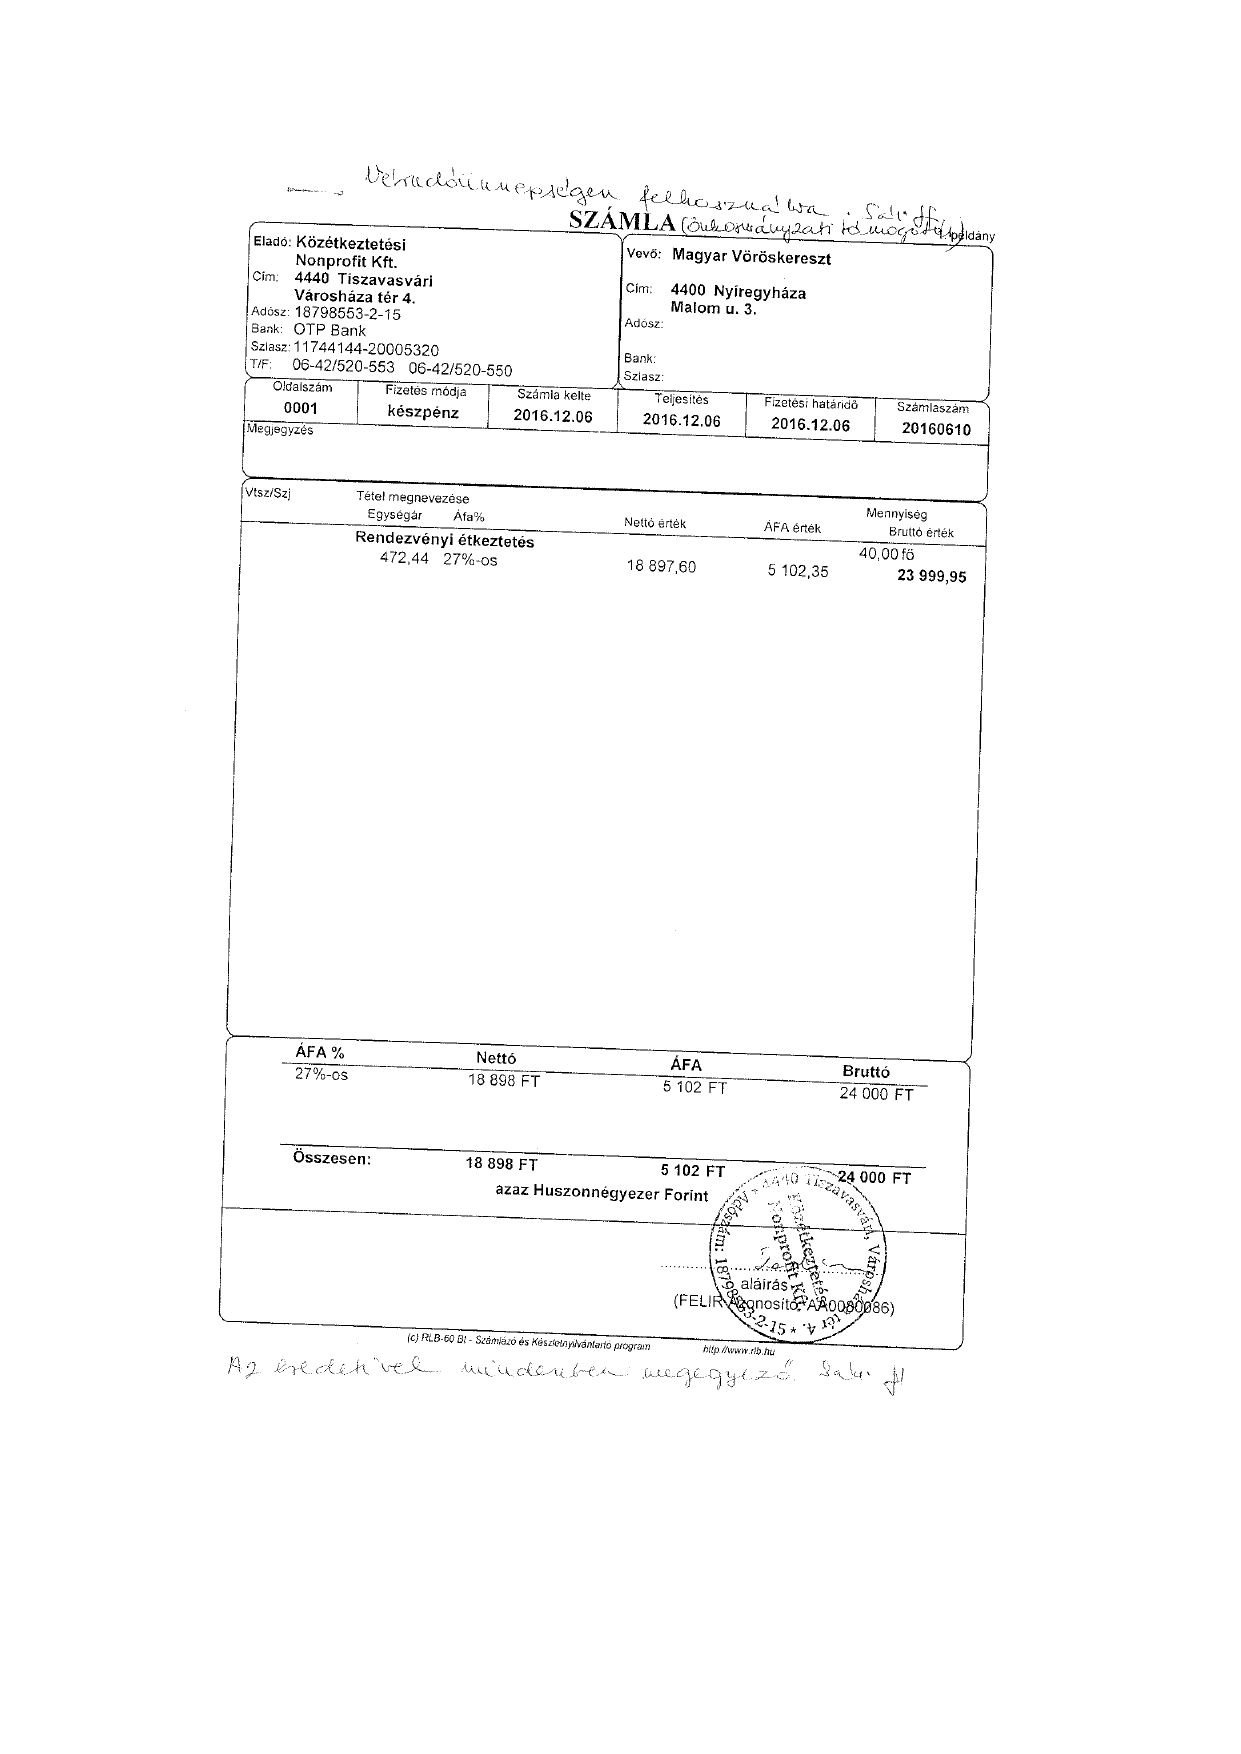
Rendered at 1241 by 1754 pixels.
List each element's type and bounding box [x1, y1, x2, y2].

picture [147, 132, 1093, 1467]
